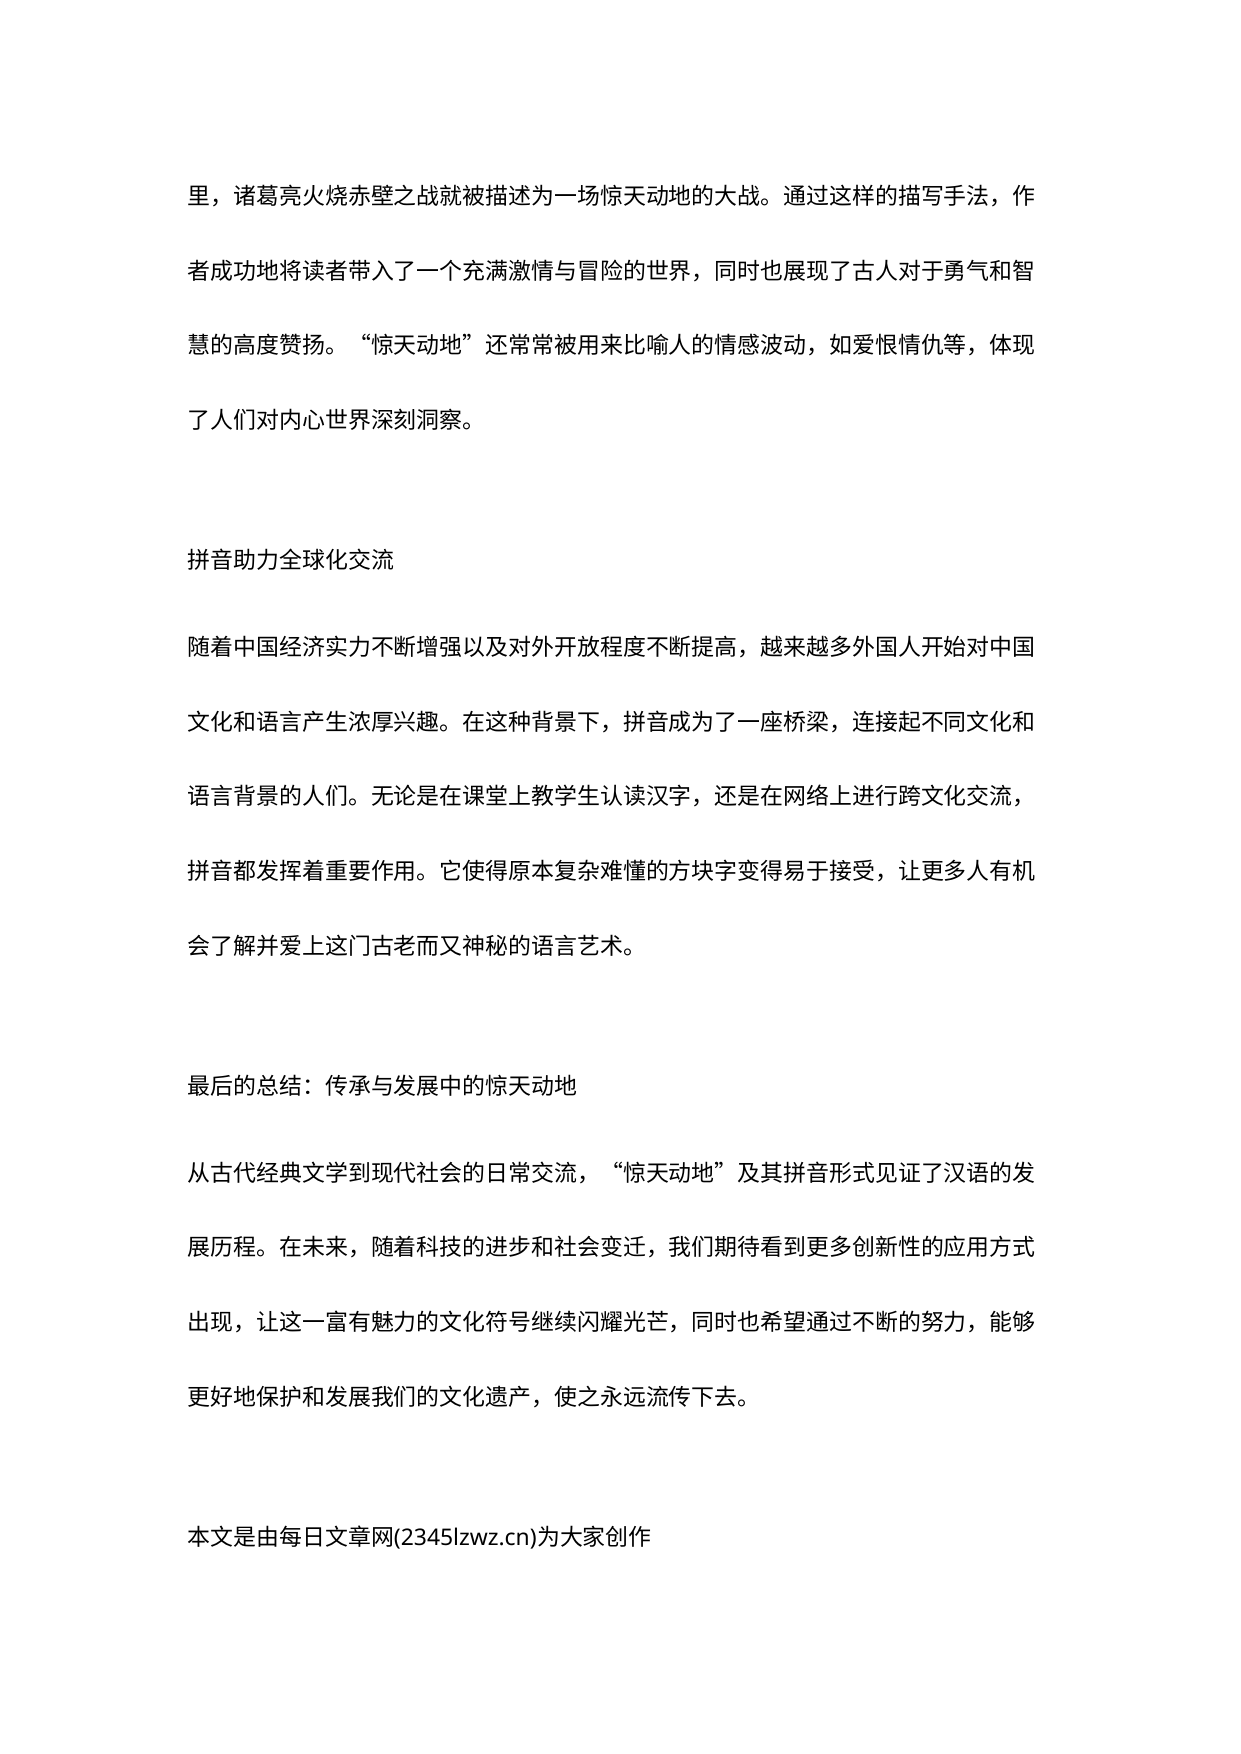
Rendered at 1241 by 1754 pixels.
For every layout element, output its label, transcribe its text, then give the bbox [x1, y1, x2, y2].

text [187, 162, 1053, 451]
text 最后的总结：传承与发展中的惊天动地 [187, 1052, 1053, 1117]
text 从古代经典文学到现代社会的日常交流，“惊天动地”及其拼音形式见证了汉语的发展历程。在未来，随着科技的进步和社会变迁，我们期待看到更多创新性的应用方式出现，让这一富有魅力的文化符号继续闪耀光芒，同时也希望通过不断的努力，能够更好地保护和发展我们的文化遗产，使之永远流传下去。 [187, 1139, 1053, 1428]
text 拼音助力全球化交流 [187, 526, 1053, 591]
text 随着中国经济实力不断增强以及对外开放程度不断提高，越来越多外国人开始对中国文化和语言产生浓厚兴趣。在这种背景下，拼音成为了一座桥梁，连接起不同文化和语言背景的人们。无论是在课堂上教学生认读汉字，还是在网络上进行跨文化交流，拼音都发挥着重要作用。它使得原本复杂难懂的方块字变得易于接受，让更多人有机会了解并爱上这门古老而又神秘的语言艺术。 [187, 613, 1053, 977]
text 本文是由每日文章网(2345lzwz.cn)为大家创作 [187, 1503, 1053, 1568]
